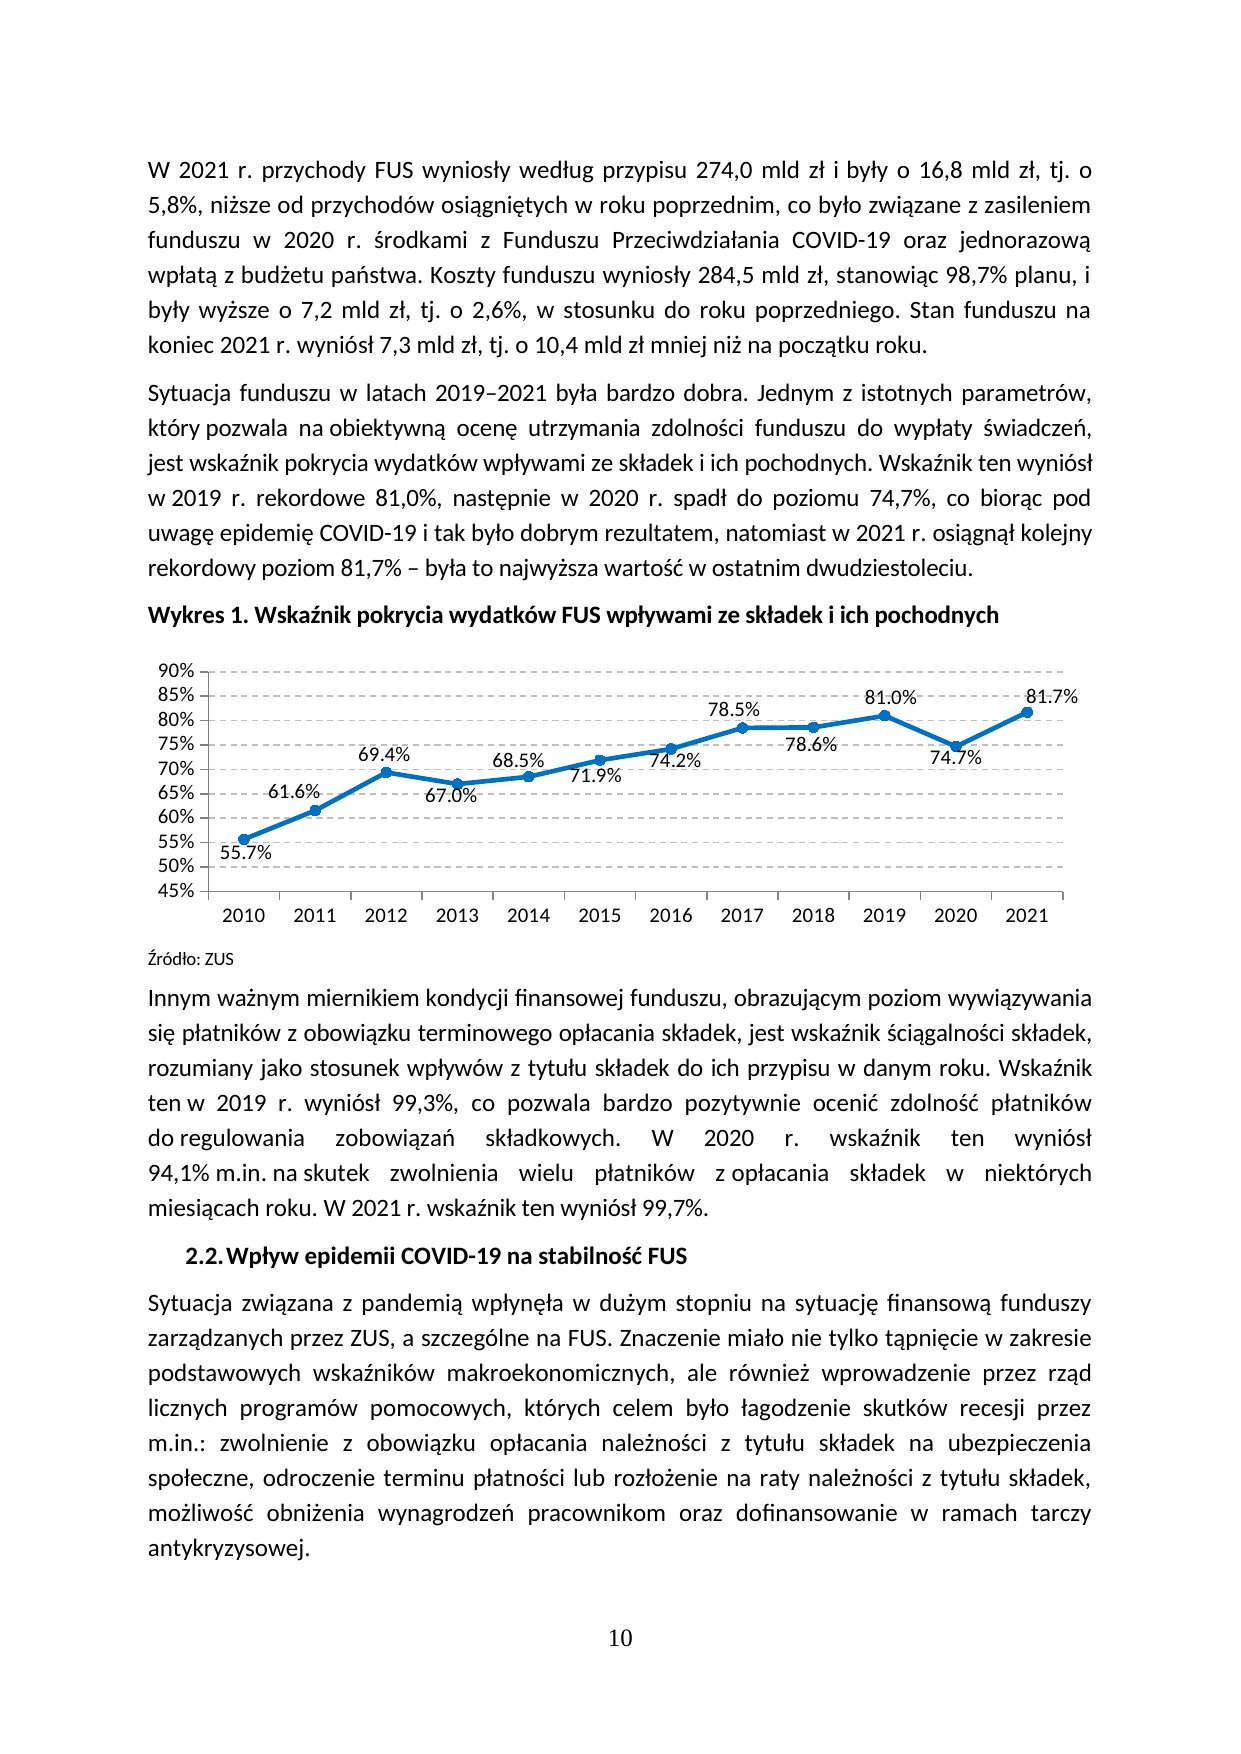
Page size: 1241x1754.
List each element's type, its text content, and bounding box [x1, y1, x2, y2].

text W 2021 r. przychody FUS wyniosły według przypisu 274,0 mld zł i były o 16,8 mld zł, tj. o 5,8%, niższe od przychodów osiągniętych w roku poprzednim, co było związane z zasileniem funduszu w 2020 r. środkami z Funduszu Przeciwdziałania COVID-19 oraz jednorazową wpłatą z budżetu państwa. Koszty funduszu wyniosły 284,5 mld zł, stanowiąc 98,7% planu, i były wyższe o 7,2 mld zł, tj. o 2,6%, w stosunku do roku poprzedniego. Stan funduszu na koniec 2021 r. wyniósł 7,3 mld zł, tj. o 10,4 mld zł mniej niż na początku roku. [148, 154, 1093, 360]
list Wpływ epidemii COVID-19 na stabilność FUS [185, 1240, 1093, 1271]
text Źródło: ZUS [148, 947, 1093, 970]
text Wykres 1. Wskaźnik pokrycia wydatków FUS wpływami ze składek i ich pochodnych [148, 599, 1093, 630]
text Sytuacja funduszu w latach 2019–2021 była bardzo dobra. Jednym z istotnych parametrów, który pozwala na obiektywną ocenę utrzymania zdolności funduszu do wypłaty świadczeń, jest wskaźnik pokrycia wydatków wpływami ze składek i ich pochodnych. Wskaźnik ten wyniósł w 2019 r. rekordowe 81,0%, następnie w 2020 r. spadł do poziomu 74,7%, co biorąc pod uwagę epidemię COVID-19 i tak było dobrym rezultatem, natomiast w 2021 r. osiągnął kolejny rekordowy poziom 81,7% – była to najwyższa wartość w ostatnim dwudziestoleciu. [148, 377, 1093, 582]
text Sytuacja związana z pandemią wpłynęła w dużym stopniu na sytuację finansową funduszy zarządzanych przez ZUS, a szczególne na FUS. Znaczenie miało nie tylko tąpnięcie w zakresie podstawowych wskaźników makroekonomicznych, ale również wprowadzenie przez rząd licznych programów pomocowych, których celem było łagodzenie skutków recesji przez m.in.: zwolnienie z obowiązku opłacania należności z tytułu składek na ubezpieczenia społeczne, odroczenie terminu płatności lub rozłożenie na raty należności z tytułu składek, możliwość obniżenia wynagrodzeń pracownikom oraz dofinansowanie w ramach tarczy antykryzysowej. [148, 1288, 1093, 1563]
text Innym ważnym miernikiem kondycji finansowej funduszu, obrazującym poziom wywiązywania się płatników z obowiązku terminowego opłacania składek, jest wskaźnik ściągalności składek, rozumiany jako stosunek wpływów z tytułu składek do ich przypisu w danym roku. Wskaźnik ten w 2019 r. wyniósł 99,3%, co pozwala bardzo pozytywnie ocenić zdolność płatników do regulowania zobowiązań składkowych. W 2020 r. wskaźnik ten wyniósł 94,1% m.in. na skutek zwolnienia wielu płatników z opłacania składek w niektórych miesiącach roku. W 2021 r. wskaźnik ten wyniósł 99,7%. [148, 983, 1093, 1223]
